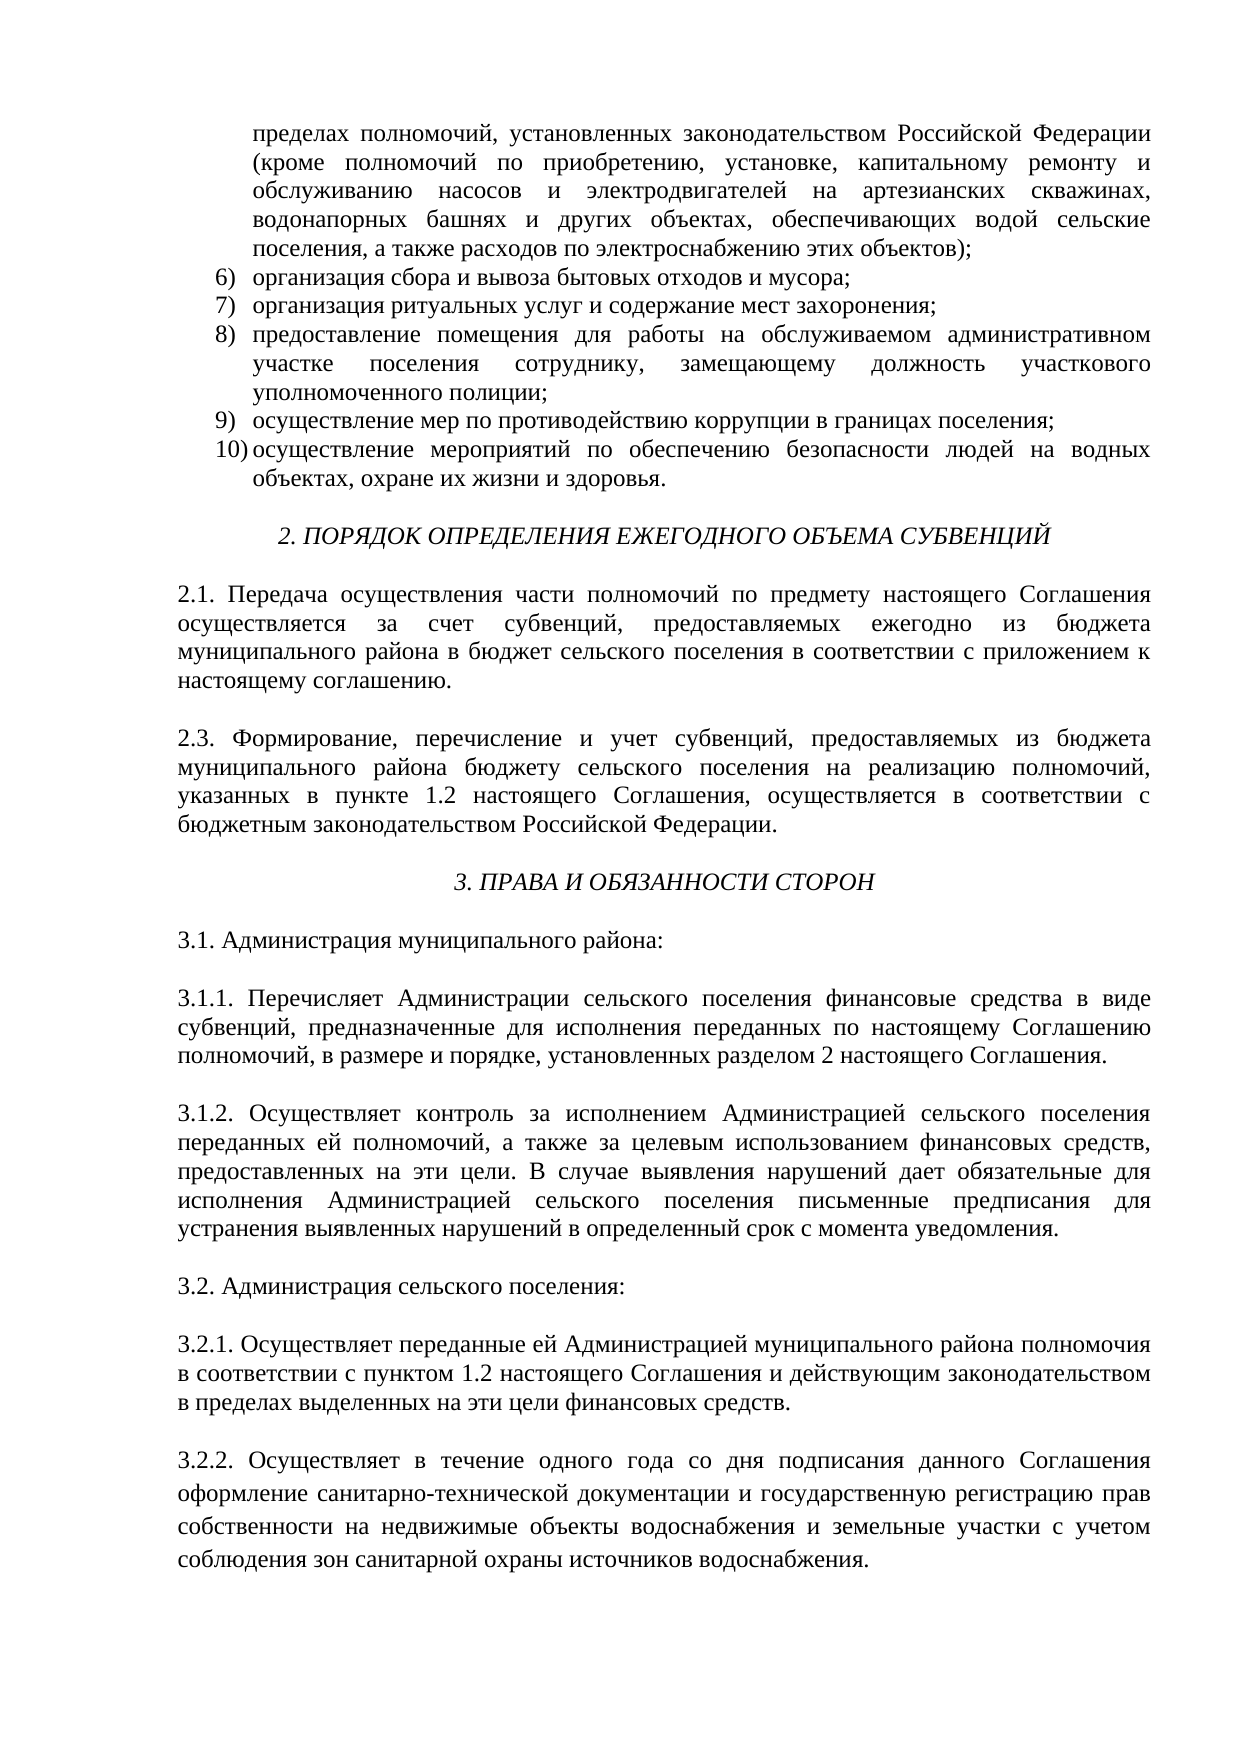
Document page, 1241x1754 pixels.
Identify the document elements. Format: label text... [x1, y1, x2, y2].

text 3.2.1. Осуществляет переданные ей Администрацией муниципального района полномочия в соответствии с пунктом 1.2 настоящего Соглашения и действующим законодательством в пределах выделенных на эти цели финансовых средств. [177, 1329, 1152, 1416]
text 3.1.2. Осуществляет контроль за исполнением Администрацией сельского поселения переданных ей полномочий, а также за целевым использованием финансовых средств, предоставленных на эти цели. В случае выявления нарушений дает обязательные для исполнения Администрацией сельского поселения письменные предписания для устранения выявленных нарушений в определенный срок с момента уведомления. [177, 1098, 1152, 1242]
list организация сбора и вывоза бытовых отходов и мусора; [215, 262, 1152, 291]
list осуществление мероприятий по обеспечению безопасности людей на водных объектах, охране их жизни и здоровья. [215, 434, 1152, 492]
list предоставление помещения для работы на обслуживаемом административном участке поселения сотруднику, замещающему должность участкового уполномоченного полиции; [215, 319, 1152, 406]
list осуществление мер по противодействию коррупции в границах поселения; [215, 406, 1152, 434]
text 2.1. Передача осуществления части полномочий по предмету настоящего Соглашения осуществляется за счет субвенций, предоставляемых ежегодно из бюджета муниципального района в бюджет сельского поселения в соответствии с приложением к настоящему соглашению. [177, 579, 1152, 694]
text 3.2. Администрация сельского поселения: [177, 1271, 1152, 1300]
text 2. ПОРЯДОК ОПРЕДЕЛЕНИЯ ЕЖЕГОДНОГО ОБЪЕМА СУБВЕНЦИЙ [177, 521, 1152, 550]
list организация ритуальных услуг и содержание мест захоронения; [215, 291, 1152, 319]
text 2.3. Формирование, перечисление и учет субвенций, предоставляемых из бюджета муниципального района бюджету сельского поселения на реализацию полномочий, указанных в пункте 1.2 настоящего Соглашения, осуществляется в соответствии с бюджетным законодательством Российской Федерации. [177, 723, 1152, 838]
text 3.1. Администрация муниципального района: [177, 925, 1152, 954]
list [215, 118, 1152, 262]
list 3.2.2. Осуществляет в течение одного года со дня подписания данного Соглашения оформление санитарно-технической документации и государственную регистрацию прав собственности на недвижимые объекты водоснабжения и земельные участки с учетом соблюдения зон санитарной охраны источников водоснабжения. [177, 1445, 1152, 1573]
text 3. ПРАВА И ОБЯЗАННОСТИ СТОРОН [177, 867, 1152, 896]
text 3.1.1. Перечисляет Администрации сельского поселения финансовые средства в виде субвенций, предназначенные для исполнения переданных по настоящему Соглашению полномочий, в размере и порядке, установленных разделом 2 настоящего Соглашения. [177, 983, 1152, 1069]
